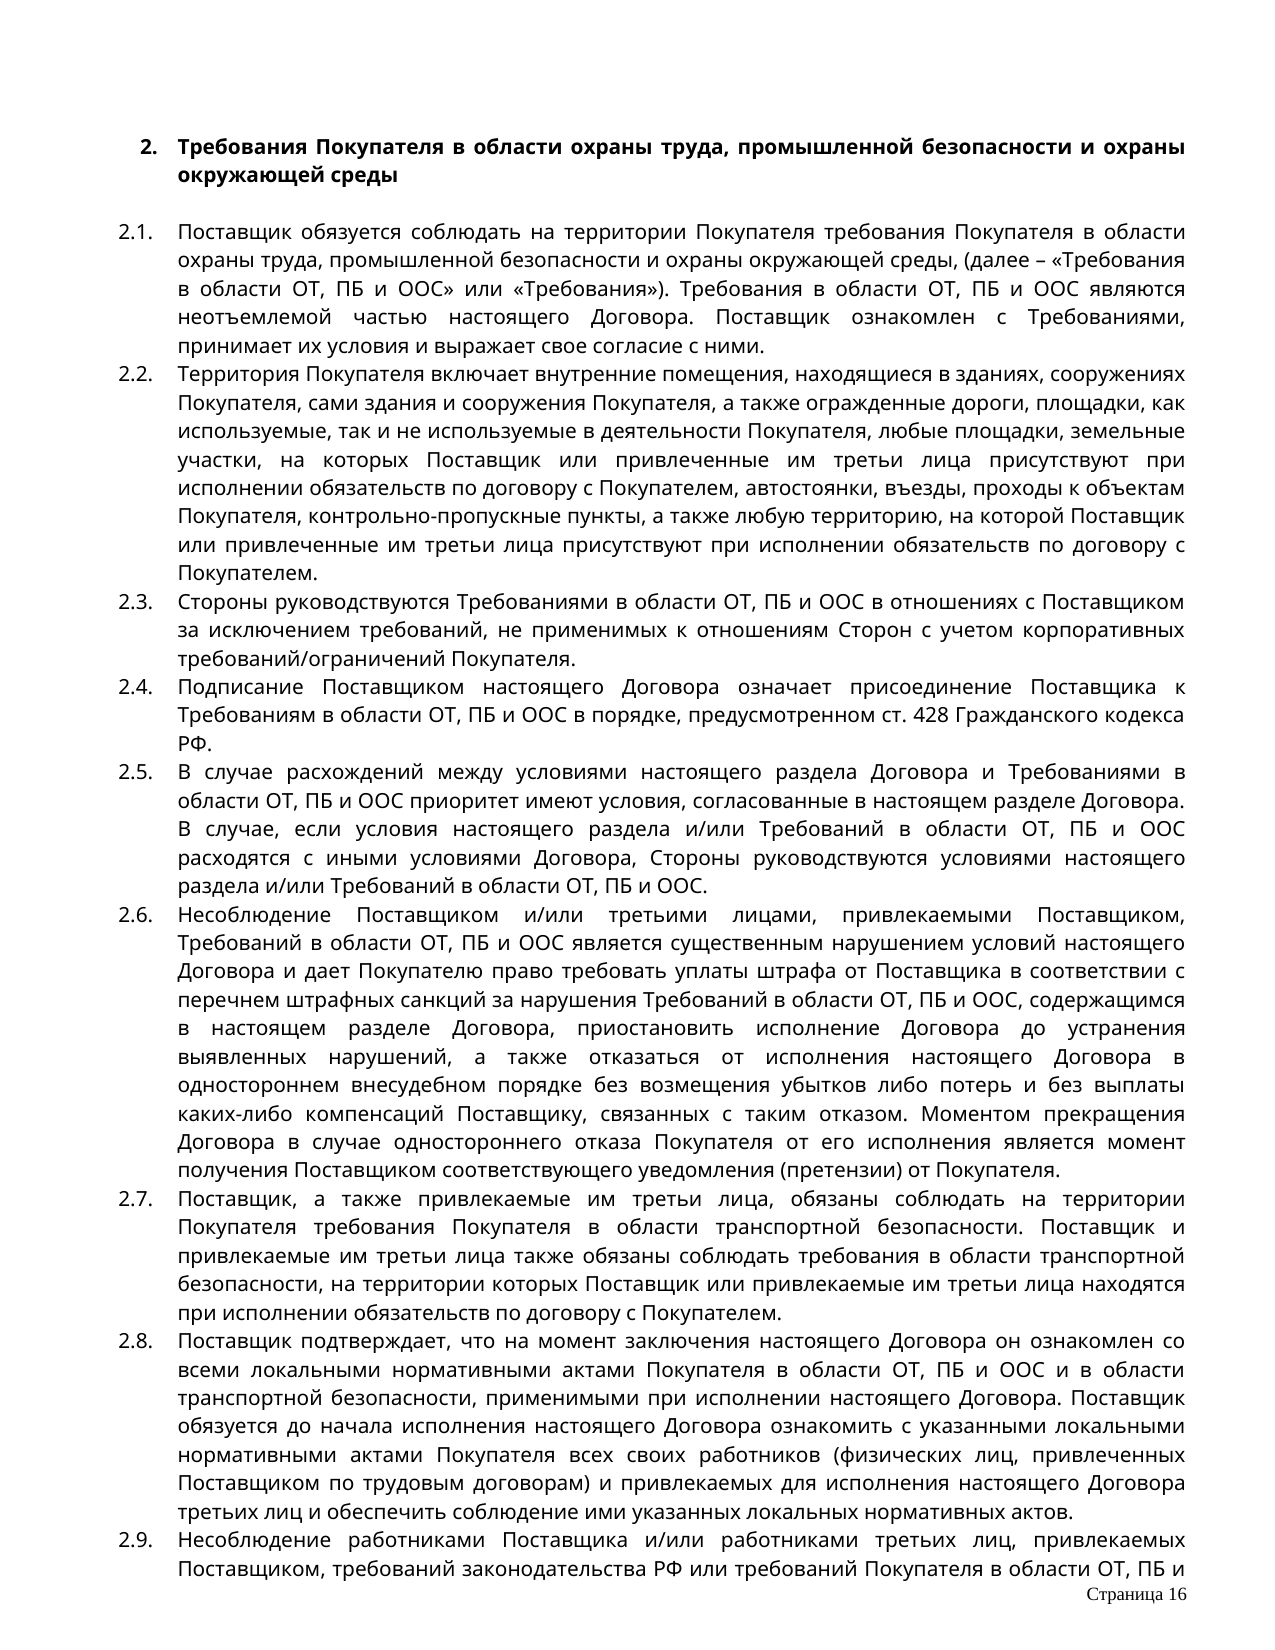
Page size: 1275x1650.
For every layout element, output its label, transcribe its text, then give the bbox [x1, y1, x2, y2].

list Поставщик подтверждает, что на момент заключения настоящего Договора он ознакомлен со всеми локальными нормативными актами Покупателя в области ОТ, ПБ и ООС и в области транспортной безопасности, применимыми при исполнении настоящего Договора. Поставщик обязуется до начала исполнения настоящего Договора ознакомить с указанными локальными нормативными актами Покупателя всех своих работников (физических лиц, привлеченных Поставщиком по трудовым договорам) и привлекаемых для исполнения настоящего Договора третьих лиц и обеспечить соблюдение ими указанных локальных нормативных актов. [118, 1326, 1186, 1525]
list Подписание Поставщиком настоящего Договора означает присоединение Поставщика к Требованиям в области ОТ, ПБ и ООС в порядке, предусмотренном ст. 428 Гражданского кодекса РФ. [118, 672, 1186, 757]
list Территория Покупателя включает внутренние помещения, находящиеся в зданиях, сооружениях Покупателя, сами здания и сооружения Покупателя, а также огражденные дороги, площадки, как используемые, так и не используемые в деятельности Покупателя, любые площадки, земельные участки, на которых Поставщик или привлеченные им третьи лица присутствуют при исполнении обязательств по договору с Покупателем, автостоянки, въезды, проходы к объектам Покупателя, контрольно-пропускные пункты, а также любую территорию, на которой Поставщик или привлеченные им третьи лица присутствуют при исполнении обязательств по договору с Покупателем. [118, 359, 1186, 587]
list В случае расхождений между условиями настоящего раздела Договора и Требованиями в области ОТ, ПБ и ООС приоритет имеют условия, согласованные в настоящем разделе Договора. В случае, если условия настоящего раздела и/или Требований в области ОТ, ПБ и ООС расходятся с иными условиями Договора, Стороны руководствуются условиями настоящего раздела и/или Требований в области ОТ, ПБ и ООС. [118, 757, 1186, 900]
list Поставщик, а также привлекаемые им третьи лица, обязаны соблюдать на территории Покупателя требования Покупателя в области транспортной безопасности. Поставщик и привлекаемые им третьи лица также обязаны соблюдать требования в области транспортной безопасности, на территории которых Поставщик или привлекаемые им третьи лица находятся при исполнении обязательств по договору с Покупателем. [118, 1184, 1186, 1326]
list Требования Покупателя в области охраны труда, промышленной безопасности и охраны окружающей среды [140, 132, 1186, 189]
list Стороны руководствуются Требованиями в области ОТ, ПБ и ООС в отношениях с Поставщиком за исключением требований, не применимых к отношениям Сторон с учетом корпоративных требований/ограничений Покупателя. [118, 587, 1186, 672]
list Поставщик обязуется соблюдать на территории Покупателя требования Покупателя в области охраны труда, промышленной безопасности и охраны окружающей среды, (далее – «Требования в области ОТ, ПБ и ООС» или «Требования»). Требования в области ОТ, ПБ и ООС являются неотъемлемой частью настоящего Договора. Поставщик ознакомлен с Требованиями, принимает их условия и выражает свое согласие с ними. [118, 217, 1186, 359]
list Несоблюдение Поставщиком и/или третьими лицами, привлекаемыми Поставщиком, Требований в области ОТ, ПБ и ООС является существенным нарушением условий настоящего Договора и дает Покупателю право требовать уплаты штрафа от Поставщика в соответствии с перечнем штрафных санкций за нарушения Требований в области ОТ, ПБ и ООС, содержащимся в настоящем разделе Договора, приостановить исполнение Договора до устранения выявленных нарушений, а также отказаться от исполнения настоящего Договора в одностороннем внесудебном порядке без возмещения убытков либо потерь и без выплаты каких-либо компенсаций Поставщику, связанных с таким отказом. Моментом прекращения Договора в случае одностороннего отказа Покупателя от его исполнения является момент получения Поставщиком соответствующего уведомления (претензии) от Покупателя. [118, 900, 1186, 1184]
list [118, 1525, 1186, 1582]
